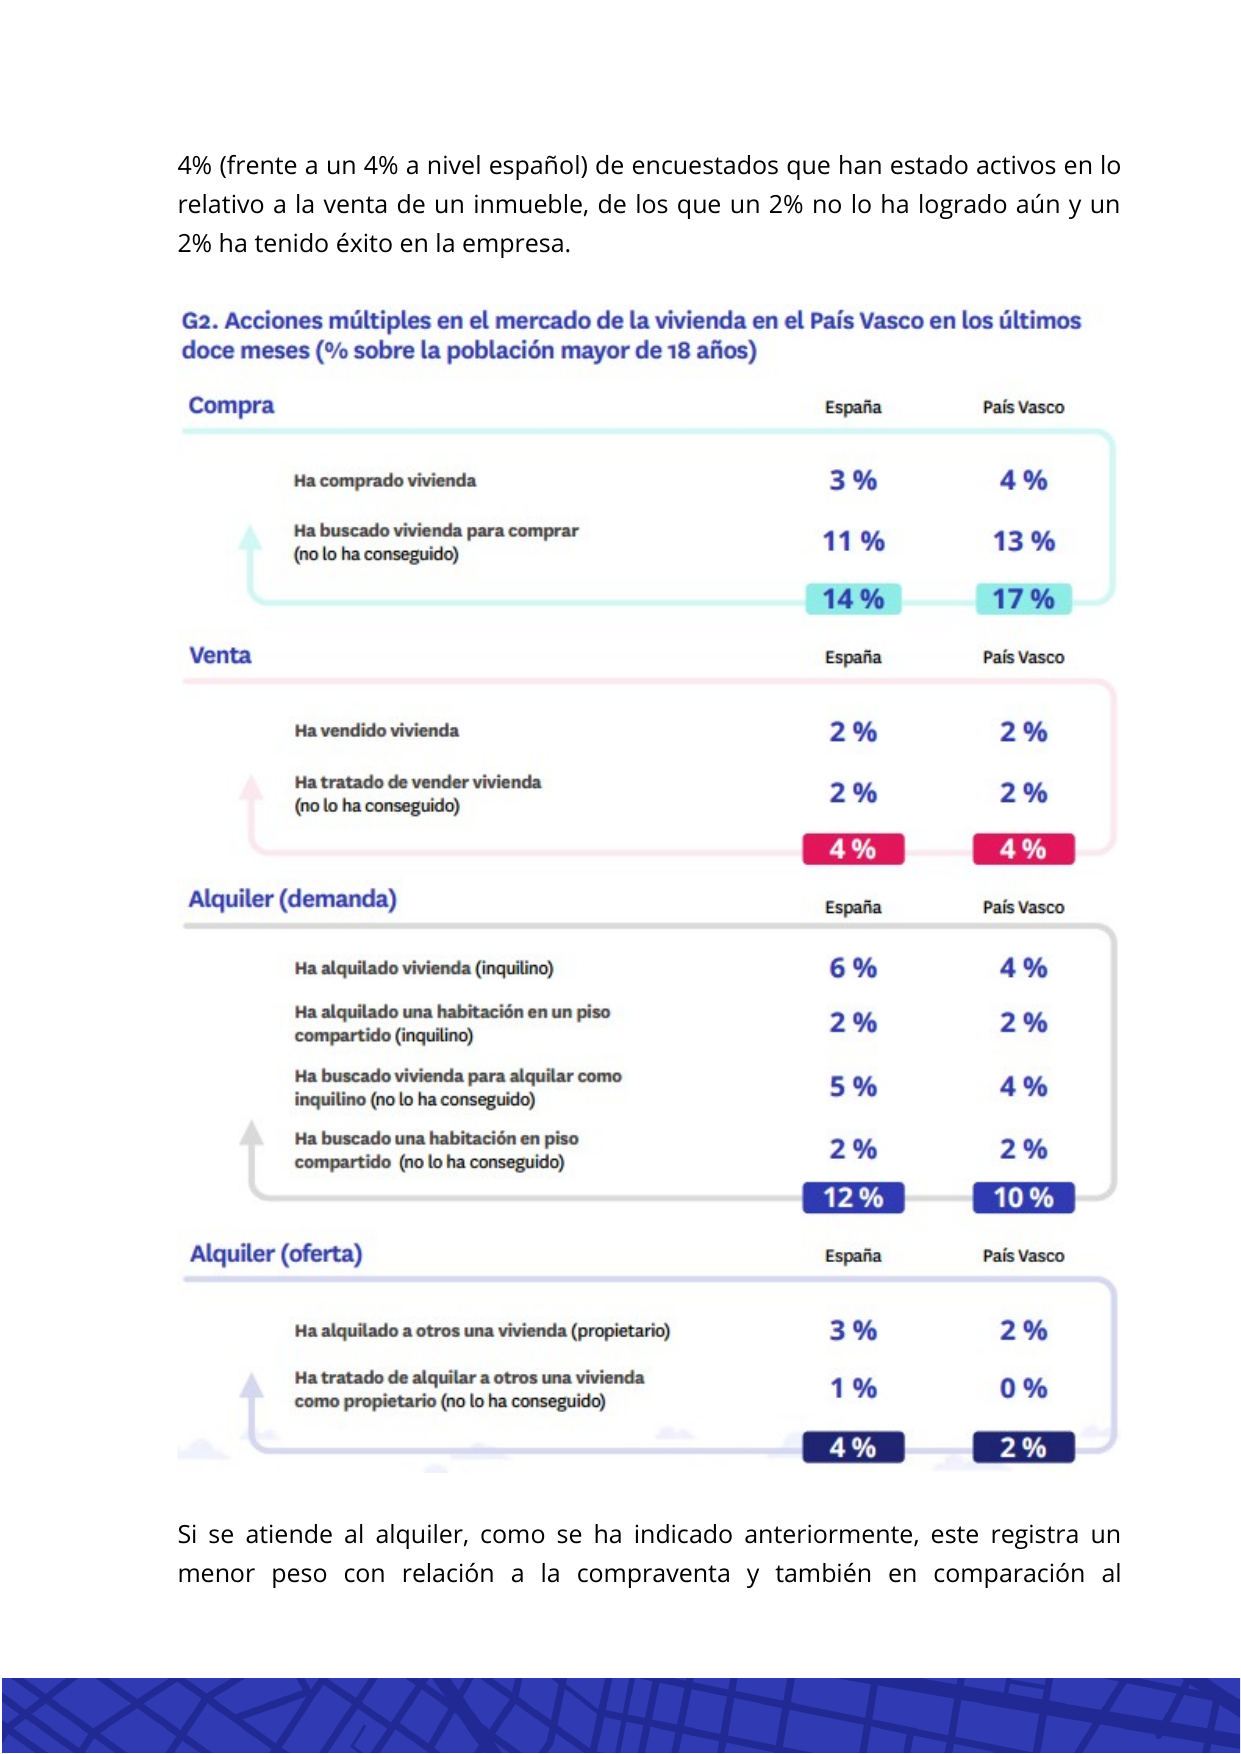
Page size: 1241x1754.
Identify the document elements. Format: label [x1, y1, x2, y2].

picture [2, 1678, 1241, 1753]
text [177, 148, 1123, 260]
picture [177, 304, 1121, 1473]
text [177, 1517, 1123, 1590]
